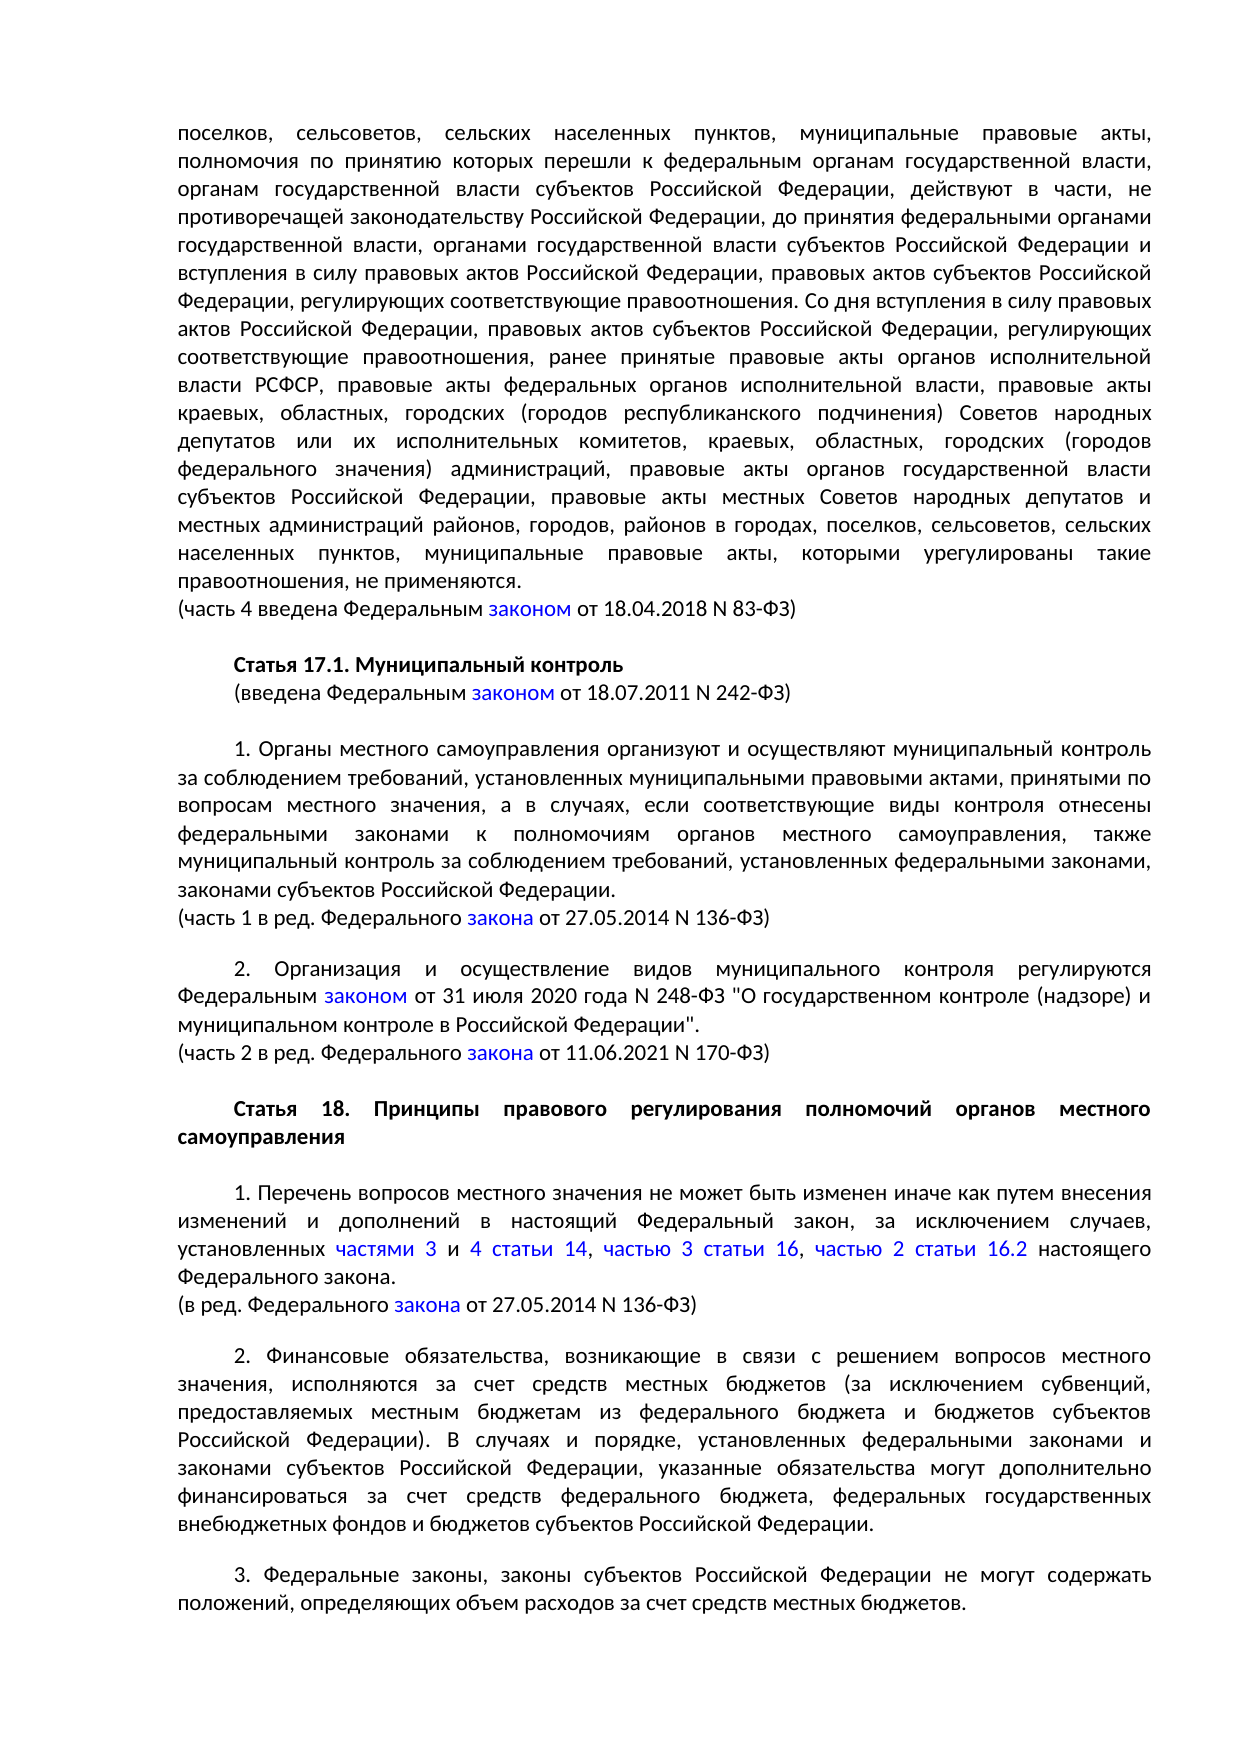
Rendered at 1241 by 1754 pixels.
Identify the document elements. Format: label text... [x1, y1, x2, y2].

text (часть 4 введена Федеральным законом от 18.04.2018 N 83-ФЗ) [177, 594, 1152, 622]
text 1. Перечень вопросов местного значения не может быть изменен иначе как путем внесения изменений и дополнений в настоящий Федеральный закон, за исключением случаев, установленных частями 3 и 4 статьи 14, частью 3 статьи 16, частью 2 статьи 16.2 настоящего Федерального закона. [177, 1178, 1152, 1290]
text (в ред. Федерального закона от 27.05.2014 N 136-ФЗ) [177, 1290, 1152, 1318]
text (введена Федеральным законом от 18.07.2011 N 242-ФЗ) [177, 678, 1152, 707]
title Статья 17.1. Муниципальный контроль [177, 651, 1152, 678]
text 2. Финансовые обязательства, возникающие в связи с решением вопросов местного значения, исполняются за счет средств местных бюджетов (за исключением субвенций, предоставляемых местным бюджетам из федерального бюджета и бюджетов субъектов Российской Федерации). В случаях и порядке, установленных федеральными законами и законами субъектов Российской Федерации, указанные обязательства могут дополнительно финансироваться за счет средств федерального бюджета, федеральных государственных внебюджетных фондов и бюджетов субъектов Российской Федерации. [177, 1341, 1152, 1537]
title Статья 18. Принципы правового регулирования полномочий органов местного самоуправления [177, 1094, 1152, 1150]
text 1. Органы местного самоуправления организуют и осуществляют муниципальный контроль за соблюдением требований, установленных муниципальными правовыми актами, принятыми по вопросам местного значения, а в случаях, если соответствующие виды контроля отнесены федеральными законами к полномочиям органов местного самоуправления, также муниципальный контроль за соблюдением требований, установленных федеральными законами, законами субъектов Российской Федерации. [177, 734, 1152, 903]
text 2. Организация и осуществление видов муниципального контроля регулируются Федеральным законом от 31 июля 2020 года N 248-ФЗ "О государственном контроле (надзоре) и муниципальном контроле в Российской Федерации". [177, 954, 1152, 1038]
text (часть 1 в ред. Федерального закона от 27.05.2014 N 136-ФЗ) [177, 903, 1152, 931]
text 3. Федеральные законы, законы субъектов Российской Федерации не могут содержать положений, определяющих объем расходов за счет средств местных бюджетов. [177, 1560, 1152, 1616]
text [177, 118, 1152, 594]
text (часть 2 в ред. Федерального закона от 11.06.2021 N 170-ФЗ) [177, 1038, 1152, 1066]
